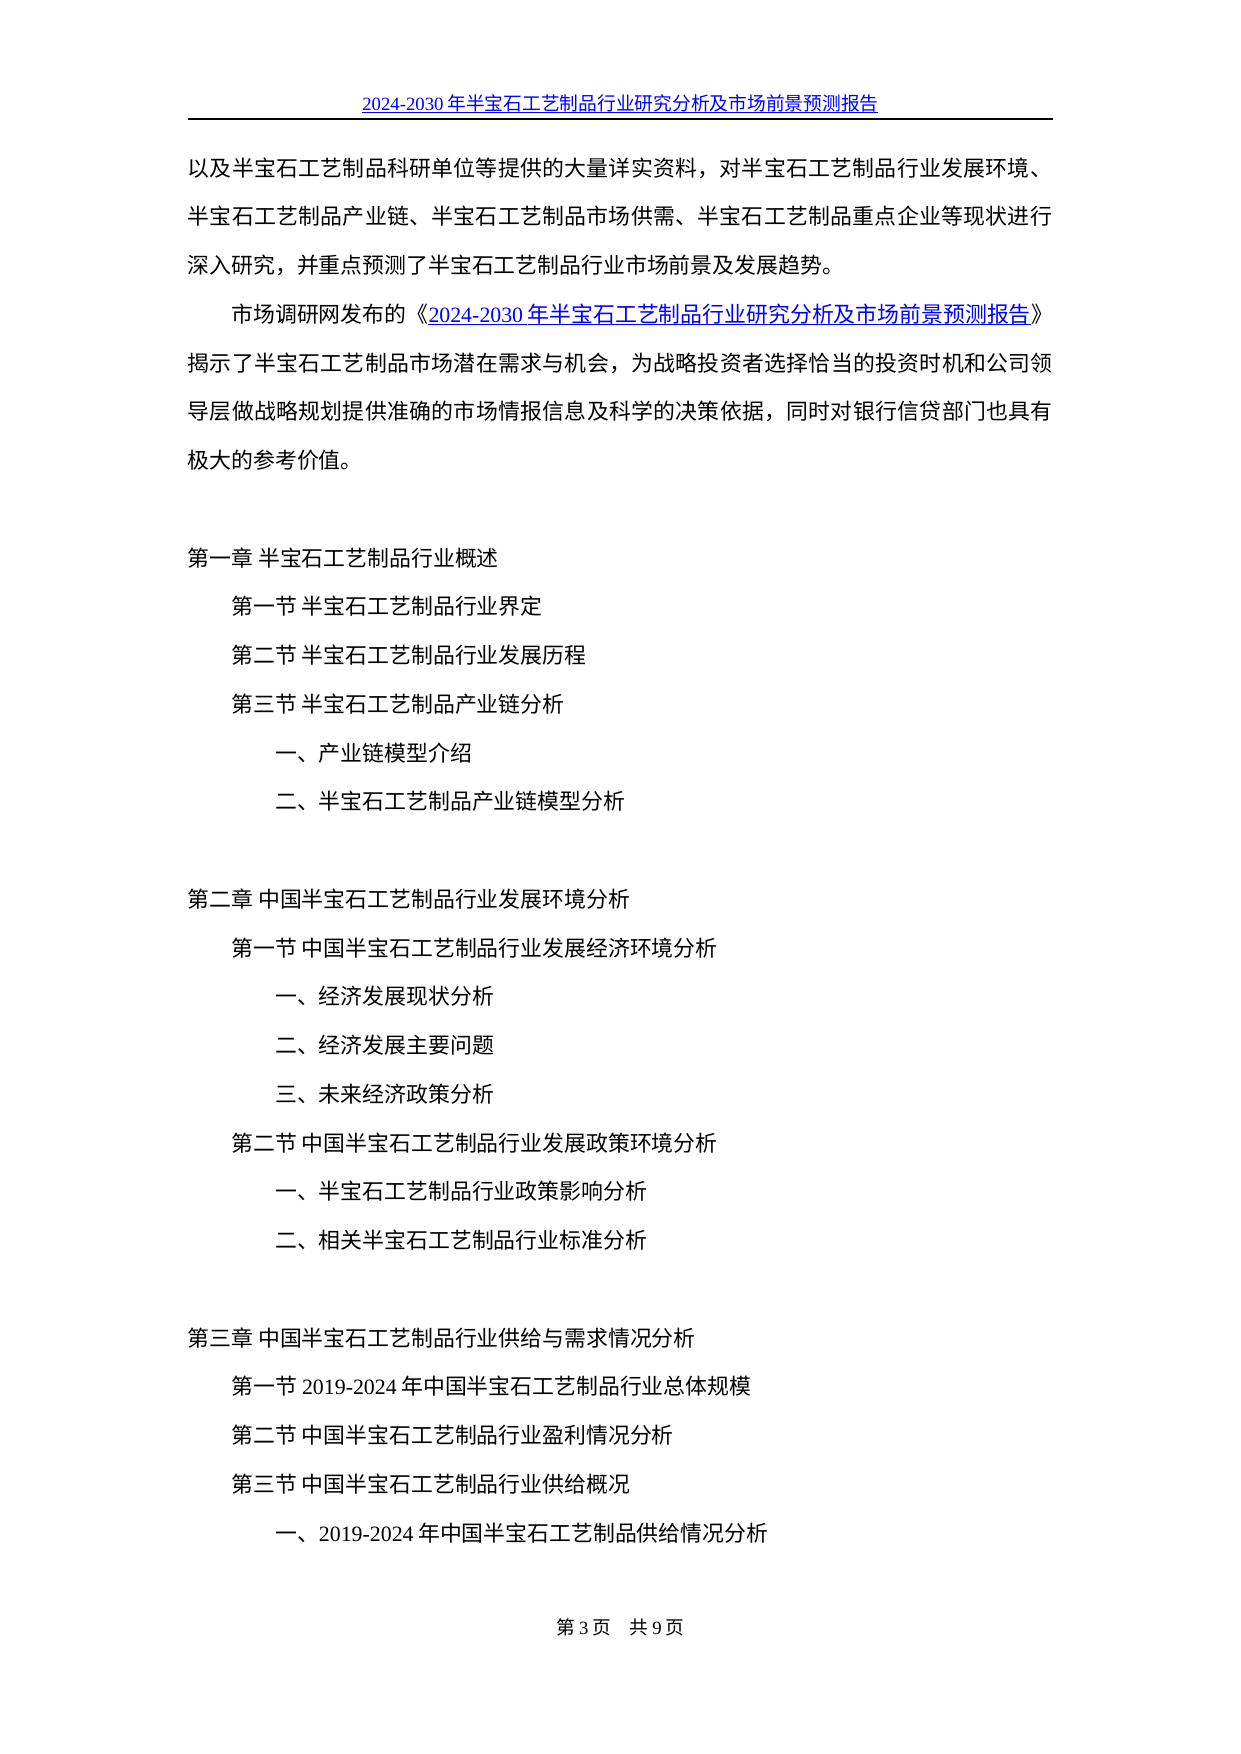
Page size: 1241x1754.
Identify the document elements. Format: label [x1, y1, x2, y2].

text [187, 150, 1053, 1548]
